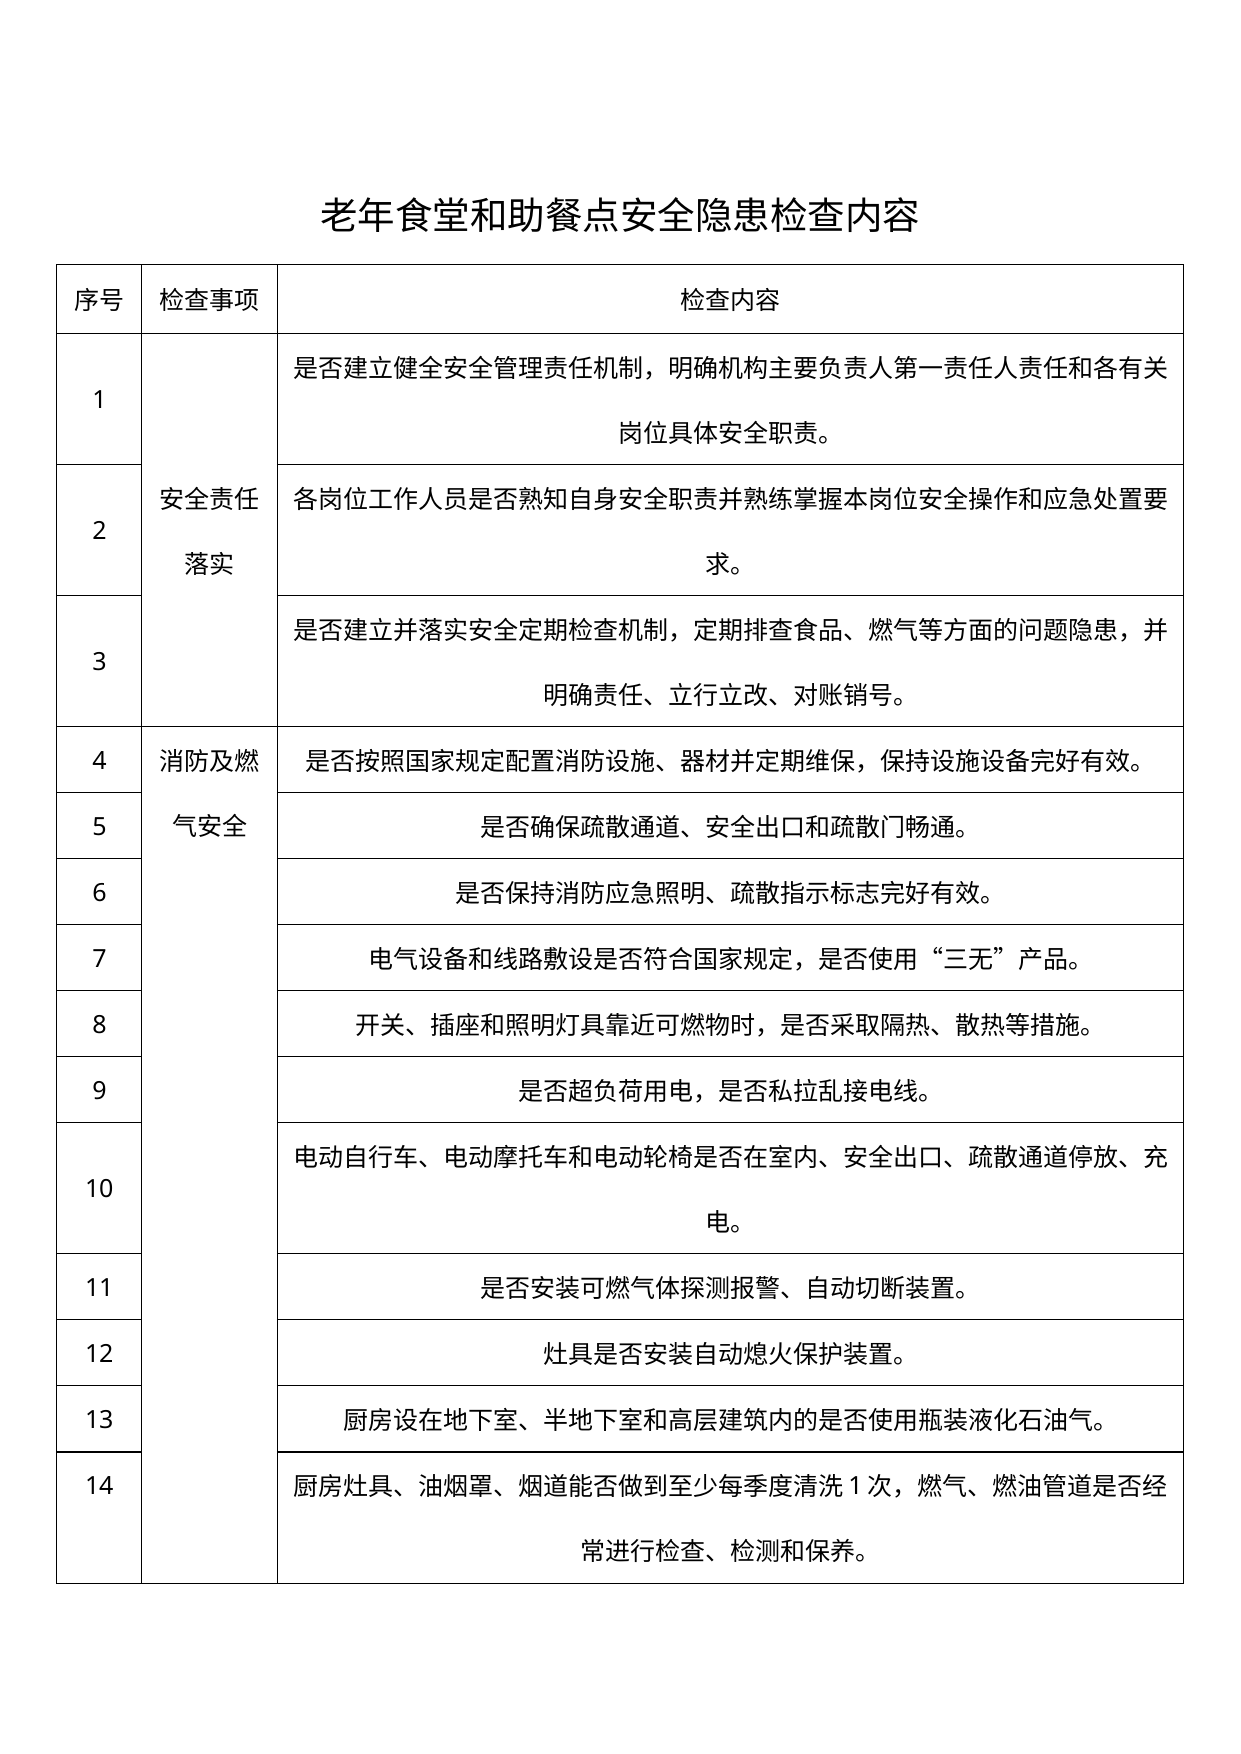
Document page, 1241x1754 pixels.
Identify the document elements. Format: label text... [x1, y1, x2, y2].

table_cell 9 [57, 1057, 141, 1122]
table_cell 是否建立健全安全管理责任机制，明确机构主要负责人第一责任人责任和各有关岗位具体安全职责。 [278, 334, 1183, 464]
table_cell 14 [57, 1453, 141, 1582]
table_cell 检查内容 [278, 265, 1183, 333]
table_cell 2 [57, 465, 141, 595]
table_cell 5 [57, 793, 141, 858]
table_cell 11 [57, 1254, 141, 1319]
table_cell 是否超负荷用电，是否私拉乱接电线。 [278, 1057, 1183, 1122]
table_cell 是否保持消防应急照明、疏散指示标志完好有效。 [278, 859, 1183, 924]
table_cell 厨房灶具、油烟罩、烟道能否做到至少每季度清洗1次，燃气、燃油管道是否经常进行检查、检测和保养。 [278, 1453, 1183, 1582]
table_cell 厨房设在地下室、半地下室和高层建筑内的是否使用瓶装液化石油气。 [278, 1386, 1183, 1451]
table_cell 是否按照国家规定配置消防设施、器材并定期维保，保持设施设备完好有效。 [278, 727, 1183, 792]
table_cell 4 [57, 727, 141, 792]
table_cell 是否确保疏散通道、安全出口和疏散门畅通。 [278, 793, 1183, 858]
table_cell 消防及燃气安全 [142, 727, 277, 1582]
table_cell 7 [57, 925, 141, 990]
table_cell 电动自行车、电动摩托车和电动轮椅是否在室内、安全出口、疏散通道停放、充电。 [278, 1123, 1183, 1253]
table_cell 13 [57, 1386, 141, 1451]
table_cell 开关、插座和照明灯具靠近可燃物时，是否采取隔热、散热等措施。 [278, 991, 1183, 1056]
table_cell 6 [57, 859, 141, 924]
table_cell 各岗位工作人员是否熟知自身安全职责并熟练掌握本岗位安全操作和应急处置要求。 [278, 465, 1183, 595]
table_cell 10 [57, 1123, 141, 1253]
table_cell 12 [57, 1320, 141, 1385]
table_cell 8 [57, 991, 141, 1056]
table_cell 是否建立并落实安全定期检查机制，定期排查食品、燃气等方面的问题隐患，并明确责任、立行立改、对账销号。 [278, 596, 1183, 726]
table_cell 灶具是否安装自动熄火保护装置。 [278, 1320, 1183, 1385]
table_cell 序号 [57, 265, 141, 333]
table_cell 1 [57, 334, 141, 464]
table_cell 3 [57, 596, 141, 726]
table_cell 电气设备和线路敷设是否符合国家规定，是否使用“三无”产品。 [278, 925, 1183, 990]
table_cell 检查事项 [142, 265, 277, 333]
table_cell 是否安装可燃气体探测报警、自动切断装置。 [278, 1254, 1183, 1319]
table_cell 安全责任落实 [142, 334, 277, 726]
table_header 老年食堂和助餐点安全隐患检查内容 [57, 162, 1183, 264]
